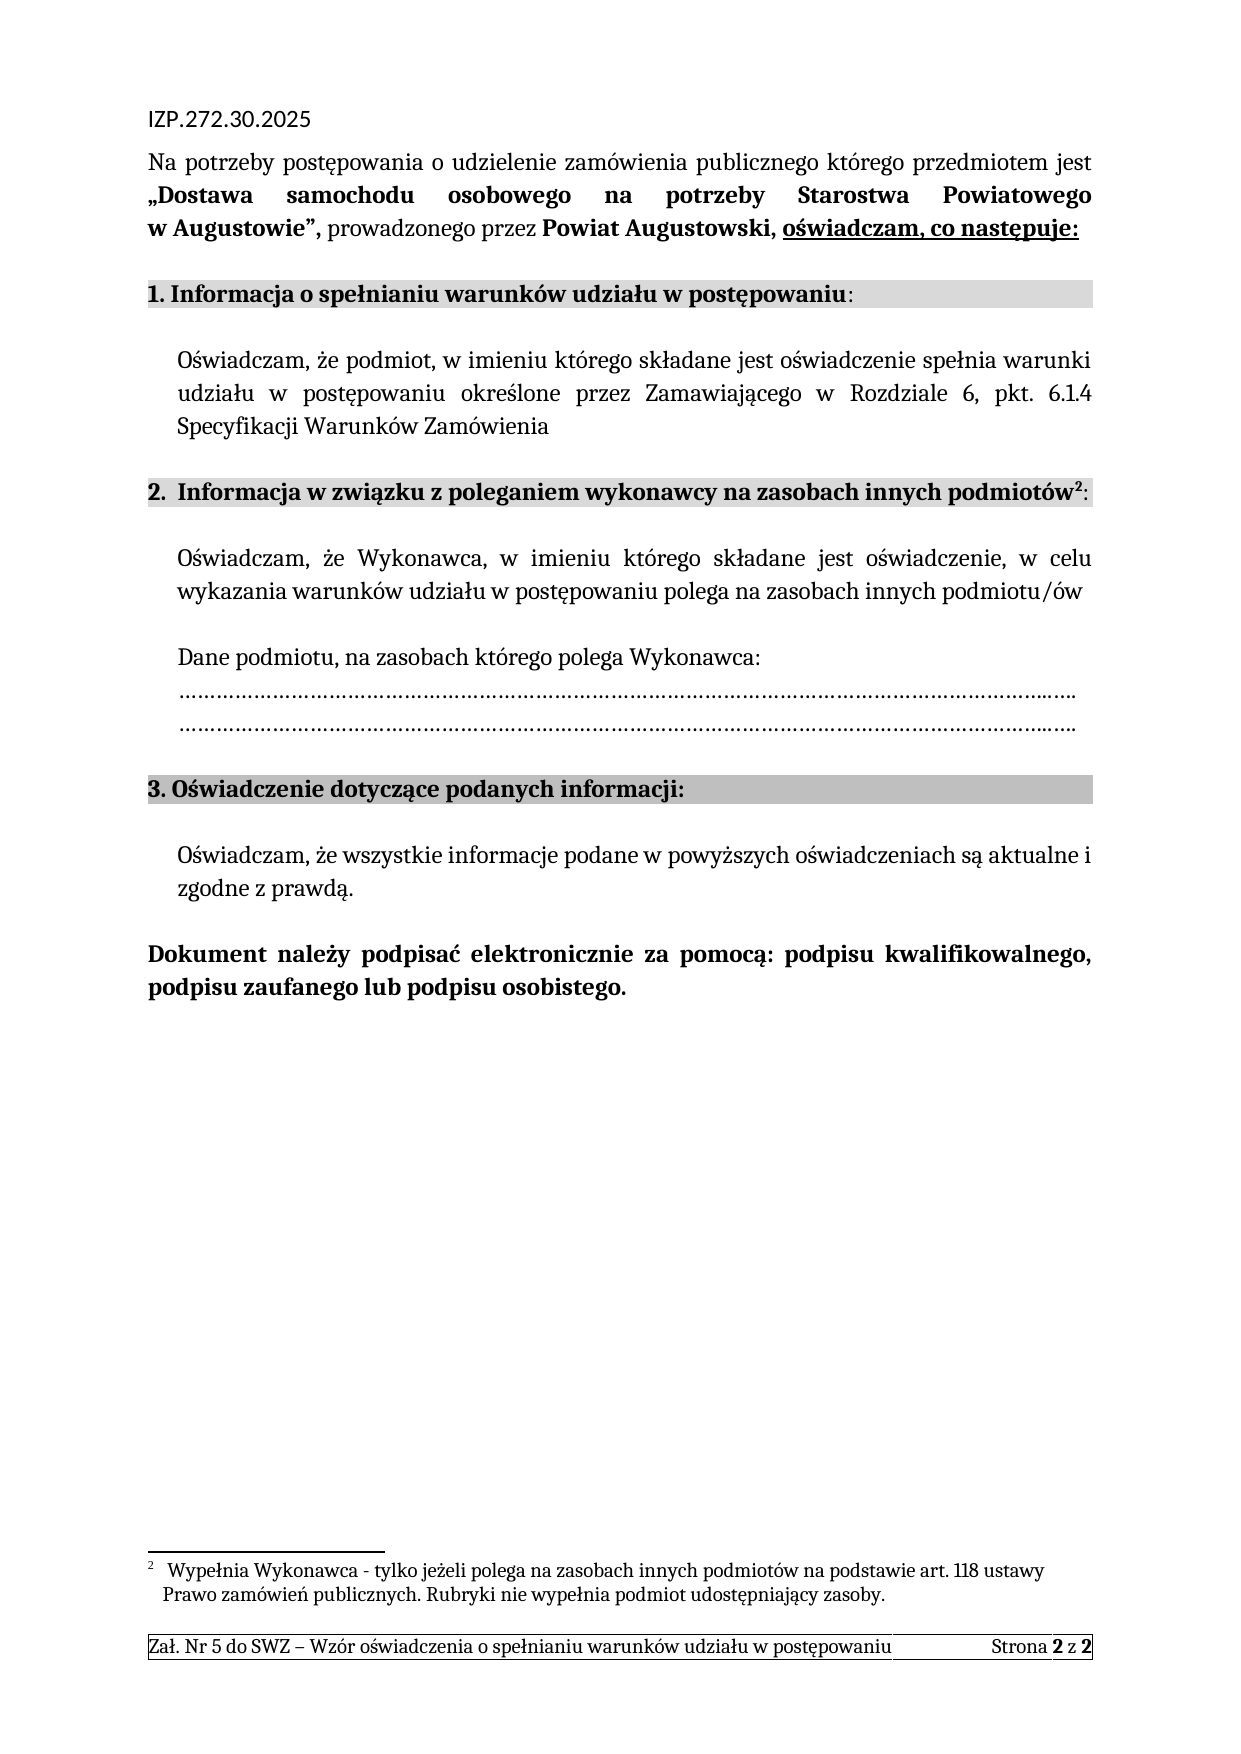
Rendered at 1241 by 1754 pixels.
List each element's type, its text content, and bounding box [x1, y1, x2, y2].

text 1. Informacja o spełnianiu warunków udziału w postępowaniu: [148, 280, 1093, 308]
text 3. Oświadczenie dotyczące podanych informacji: [148, 775, 1093, 804]
text Dokument należy podpisać elektronicznie za pomocą: podpisu kwalifikowalnego, podpisu zaufanego lub podpisu osobistego. [148, 940, 1093, 1002]
text Oświadczam, że Wykonawca, w imieniu którego składane jest oświadczenie, w celu wykazania warunków udziału w postępowaniu polega na zasobach innych podmiotu/ów [177, 544, 1093, 606]
text Dane podmiotu, na zasobach którego polega Wykonawca: [177, 643, 1093, 672]
text …………………………………………………………………………………………………………………………..…. [177, 709, 1093, 738]
text Na potrzeby postępowania o udzielenie zamówienia publicznego którego przedmiotem jest „Dostawa samochodu osobowego na potrzeby Starostwa Powiatowego w Augustowie”, prowadzonego przez Powiat Augustowski, oświadczam, co następuje: [148, 148, 1093, 242]
text 2. Informacja w związku z poleganiem wykonawcy na zasobach innych podmiotów: [148, 478, 1093, 507]
text Oświadczam, że wszystkie informacje podane w powyższych oświadczeniach są aktualne i zgodne z prawdą. [177, 841, 1093, 903]
text …………………………………………………………………………………………………………………………..…. [177, 676, 1093, 705]
text Oświadczam, że podmiot, w imieniu którego składane jest oświadczenie spełnia warunki udziału w postępowaniu określone przez Zamawiającego w Rozdziale 6, pkt. 6.1.4 Specyfikacji Warunków Zamówienia [177, 346, 1093, 441]
